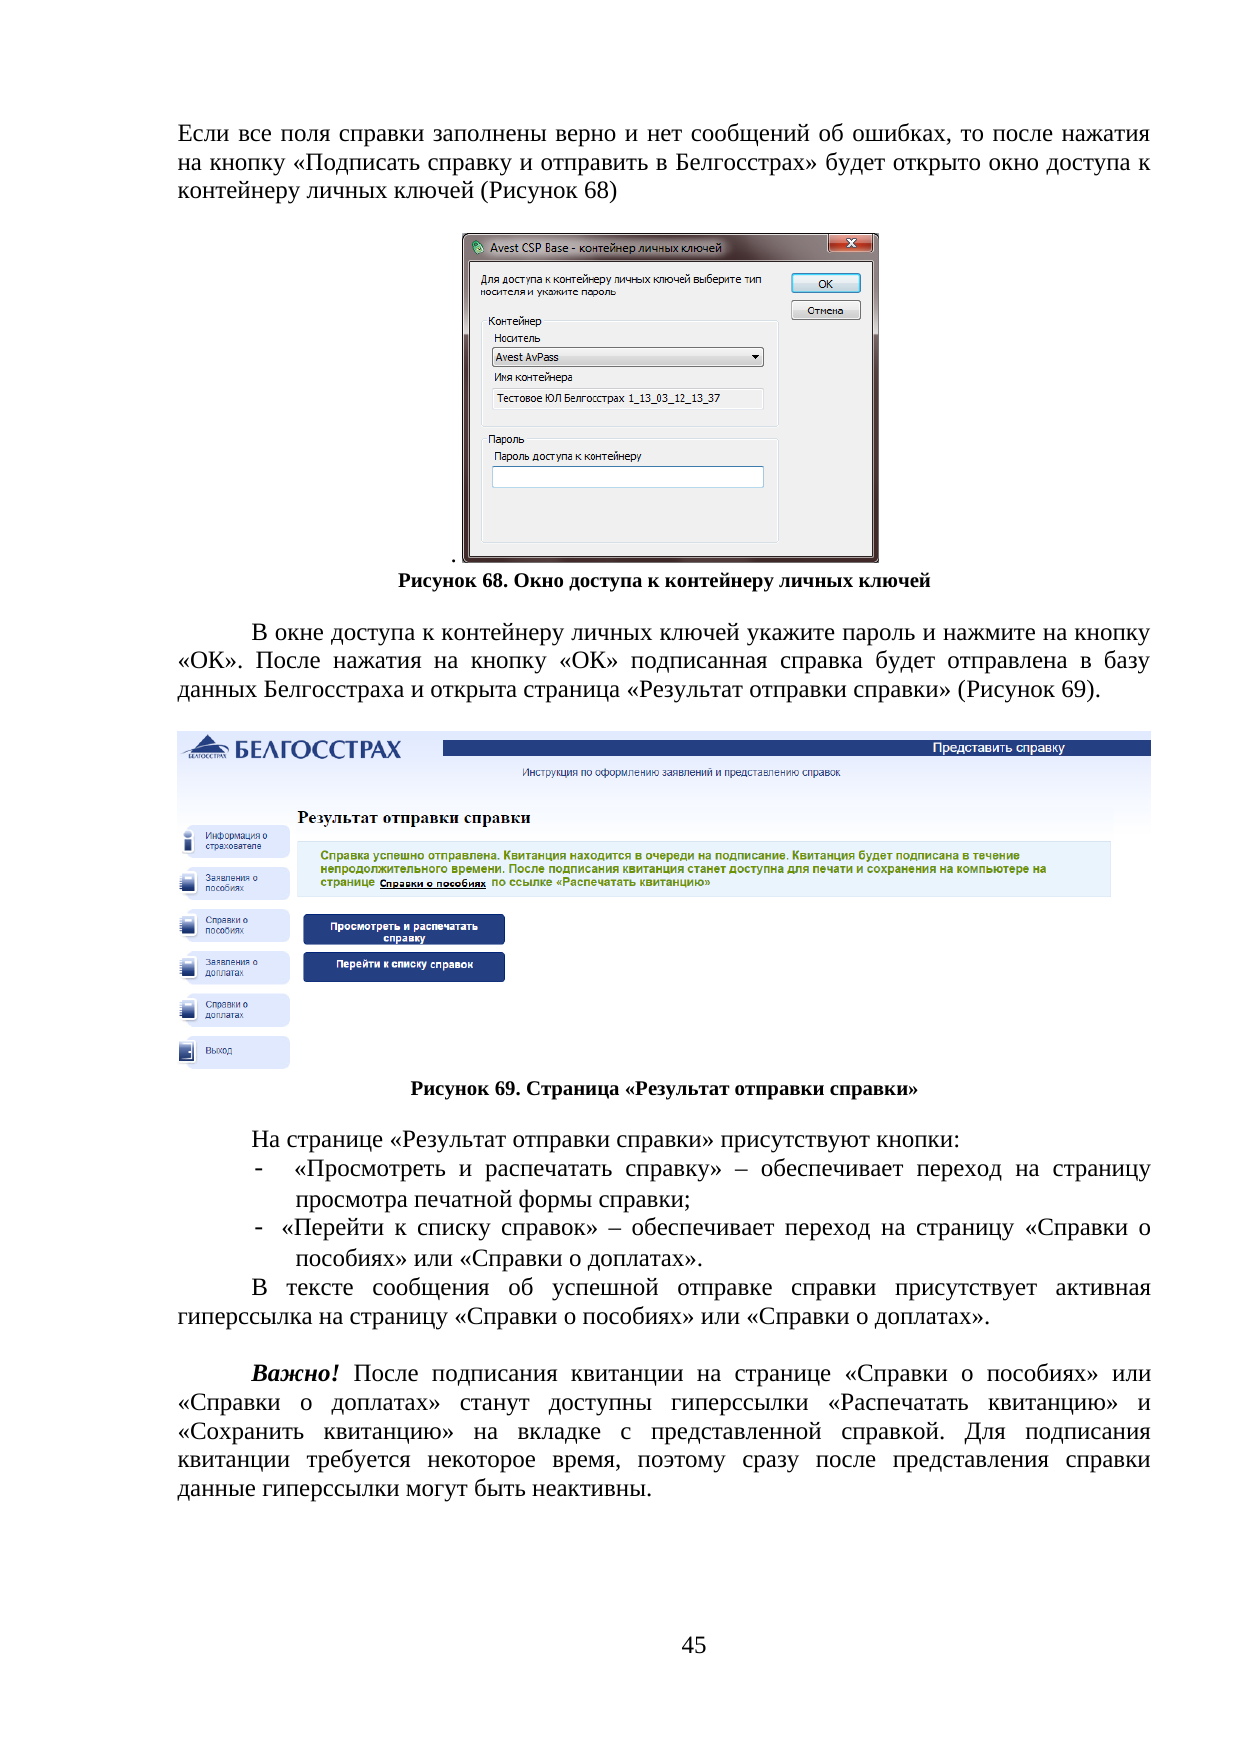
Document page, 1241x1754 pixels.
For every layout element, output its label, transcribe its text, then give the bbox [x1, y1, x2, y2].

text Важно! После подписания квитанции на странице «Справки о пособиях» или «Справки о доплатах» станут доступны гиперссылки «Распечатать квитанцию» и «Сохранить квитанцию» на вкладке с представленной справкой. Для подписания квитанции требуется некоторое время, поэтому сразу после представления справки данные гиперссылки могут быть неактивны. [177, 1358, 1152, 1502]
list «Перейти к списку справок» – обеспечивает переход на страницу «Справки о пособиях» или «Справки о доплатах». [251, 1212, 1152, 1272]
text Рисунок 69. Страница «Результат отправки справки» [177, 1076, 1152, 1100]
text На странице «Результат отправки справки» присутствуют кнопки: [177, 1124, 1152, 1153]
list «Просмотреть и распечатать справку» – обеспечивает переход на страницу просмотра печатной формы справки; [251, 1153, 1152, 1212]
text В окне доступа к контейнеру личных ключей укажите пароль и нажмите на кнопку «ОК». После нажатия на кнопку «ОК» подписанная справка будет отправлена в базу данных Белгосстраха и открыта страница «Результат отправки справки» (Рисунок 69). [177, 617, 1152, 703]
picture [177, 731, 1151, 1076]
text В тексте сообщения об успешной отправке справки присутствует активная гиперссылка на страницу «Справки о пособиях» или «Справки о доплатах». [177, 1272, 1152, 1329]
text Если все поля справки заполнены верно и нет сообщений об ошибках, то после нажатия на кнопку «Подписать справку и отправить в Белгосстрах» будет открыто окно доступа к контейнеру личных ключей (Рисунок 68) [177, 118, 1152, 204]
picture [462, 233, 879, 563]
text Рисунок 68. Окно доступа к контейнеру личных ключей [177, 568, 1152, 592]
